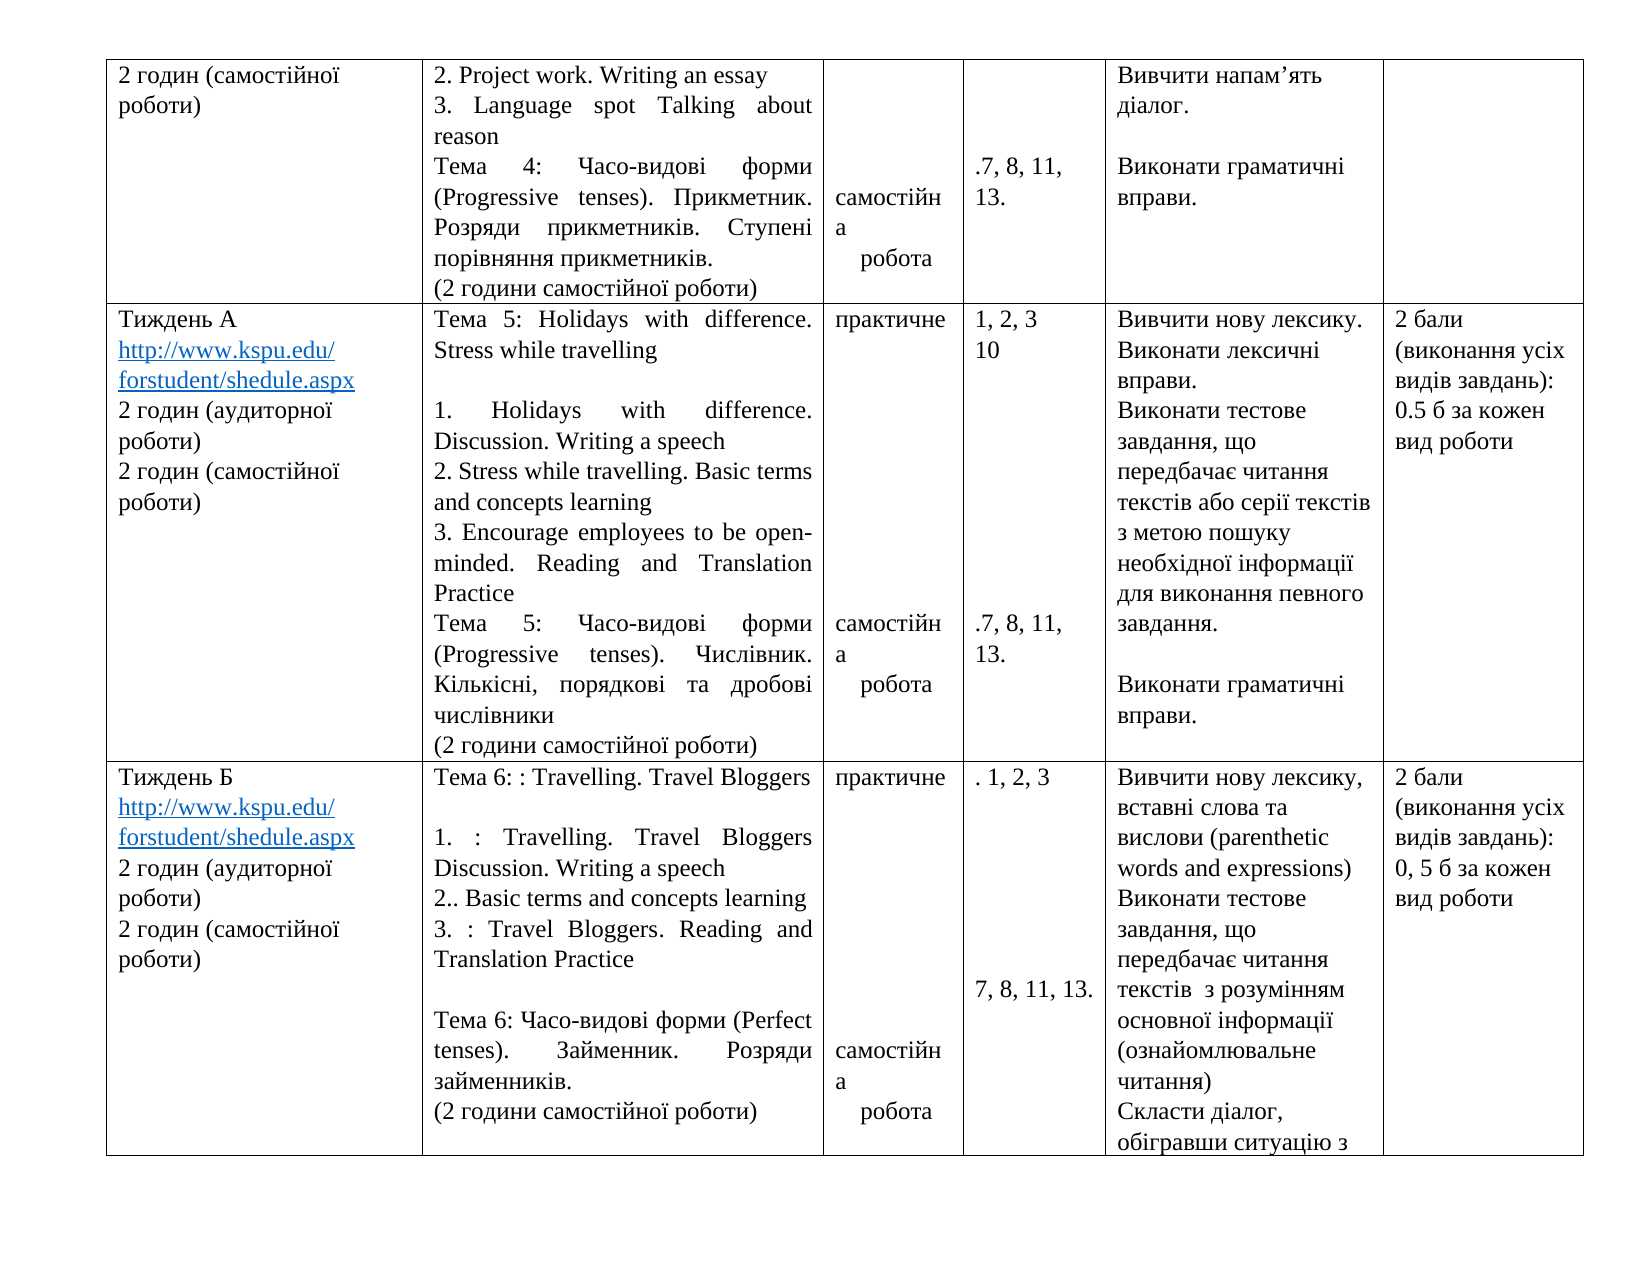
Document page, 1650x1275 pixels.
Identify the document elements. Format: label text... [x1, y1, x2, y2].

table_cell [1106, 60, 1383, 303]
table_cell Тема 5: Holidays with difference. Stress while travelling 1. Holidays with difference. Discussion. Writing a speech 2. Stress while travelling. Basic terms and concepts learning 3. Encourage employees to be open-minded. Reading and Translation Practice Тема 5: Часо-видові форми (Progressive tenses). Числівник. Кількісні, порядкові та дробові числівники (2 години самостійної роботи) [423, 304, 823, 761]
table_cell практичне самостійна робота [824, 304, 963, 761]
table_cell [964, 60, 1105, 303]
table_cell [824, 762, 963, 1155]
table_cell Вивчити нову лексику. Виконати лексичні вправи. Виконати тестове завдання, що передбачає читання текстів або серії текстів з метою пошуку необхідної інформації для виконання певного завдання. Виконати граматичні вправи. [1106, 304, 1383, 761]
table_cell Тиждень А http://www.kspu.edu/forstudent/shedule.aspx 2 годин (аудиторної роботи) 2 годин (самостійної роботи) [107, 304, 422, 761]
table_cell 1, 2, 3 10 .7, 8, 11, 13. [964, 304, 1105, 761]
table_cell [1384, 60, 1583, 303]
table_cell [964, 762, 1105, 1155]
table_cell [107, 762, 422, 1155]
table_cell 2 бали (виконання усіх видів завдань): 0.5 б за кожен вид роботи [1384, 304, 1583, 761]
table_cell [423, 762, 823, 1155]
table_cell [1384, 762, 1583, 1155]
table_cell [1106, 762, 1383, 1155]
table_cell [824, 60, 963, 303]
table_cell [423, 60, 823, 303]
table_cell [107, 60, 422, 303]
